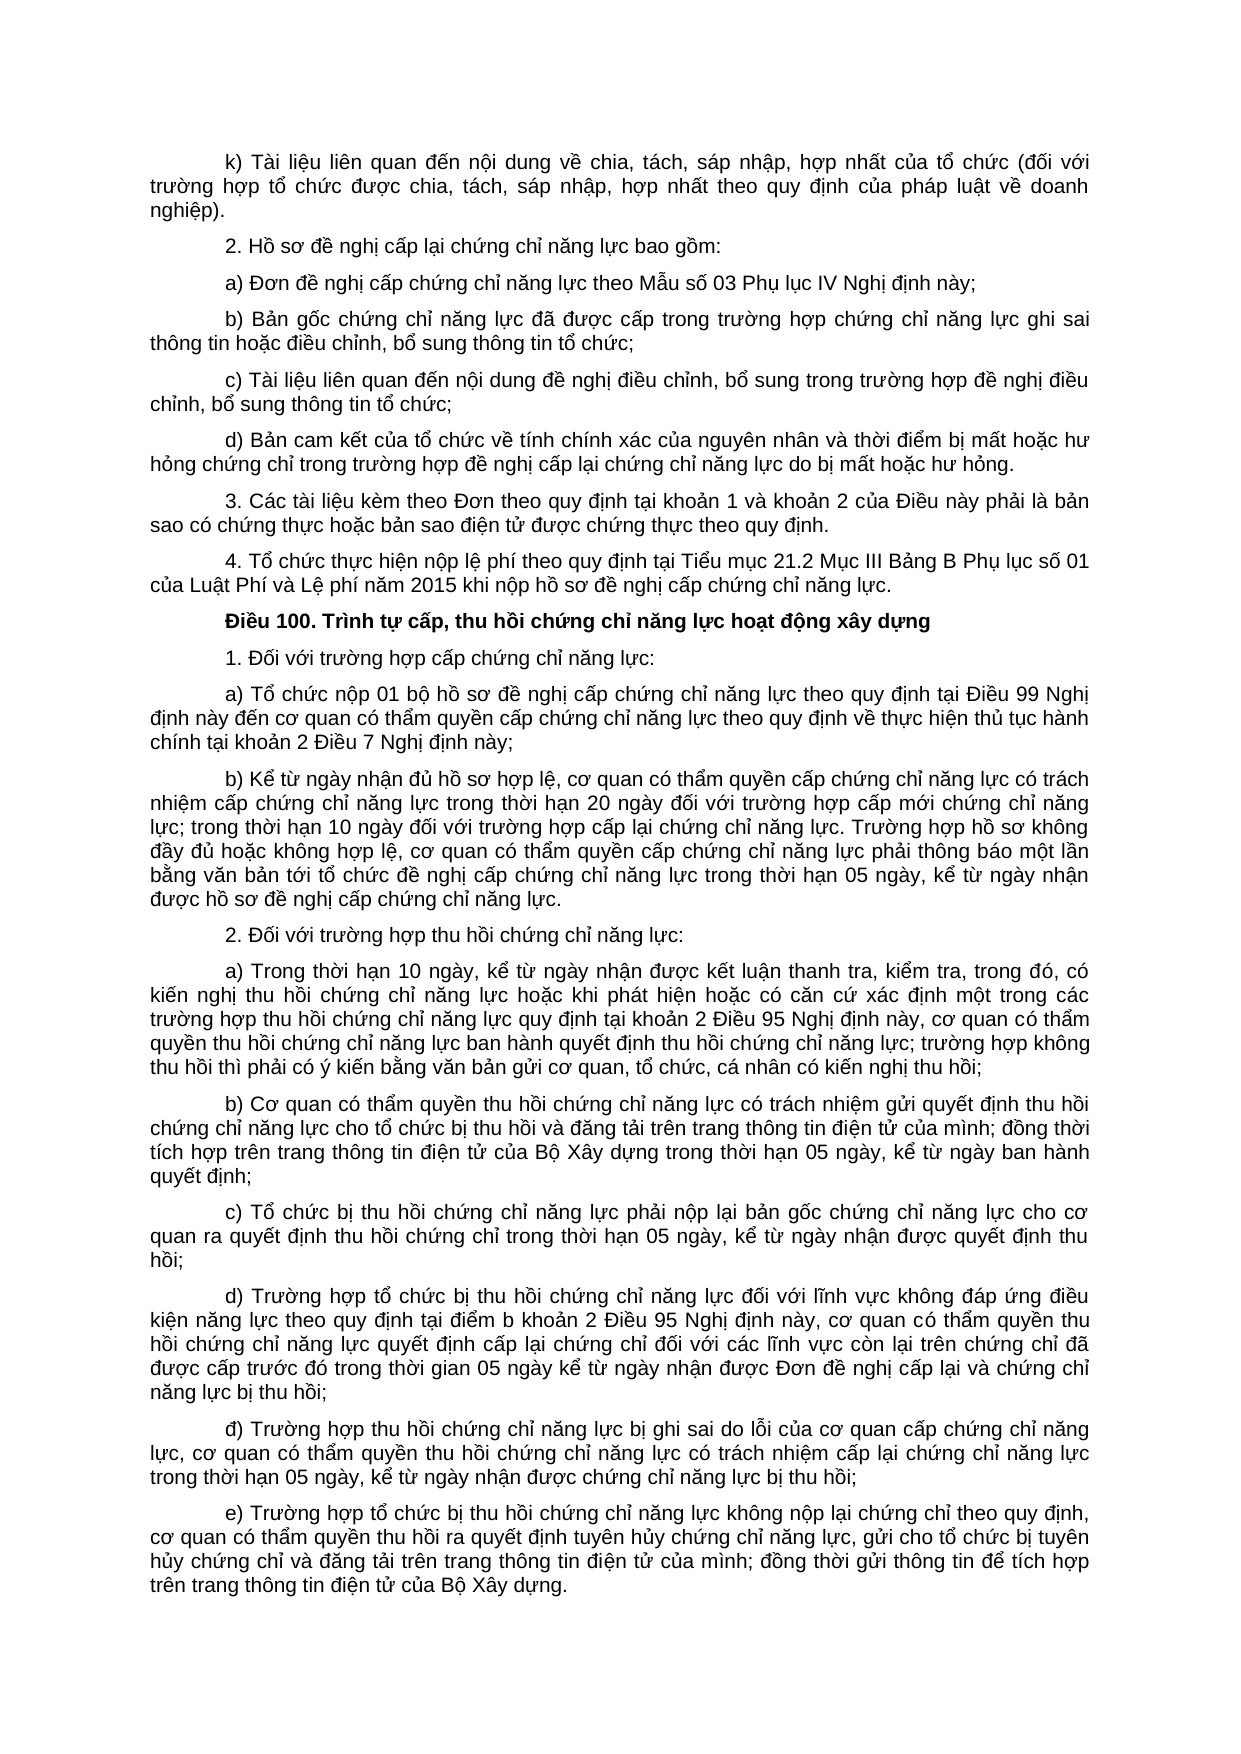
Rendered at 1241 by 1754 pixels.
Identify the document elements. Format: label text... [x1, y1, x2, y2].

text a) Tổ chức nộp 01 bộ hồ sơ đề nghị cấp chứng chỉ năng lực theo quy định tại Điều 99 Nghị định này đến cơ quan có thẩm quyền cấp chứng chỉ năng lực theo quy định về thực hiện thủ tục hành chính tại khoản 2 Điều 7 Nghị định này; [150, 682, 1090, 754]
text c) Tài liệu liên quan đến nội dung đề nghị điều chỉnh, bổ sung trong trường hợp đề nghị điều chỉnh, bổ sung thông tin tổ chức; [150, 368, 1090, 416]
text b) Bản gốc chứng chỉ năng lực đã được cấp trong trường hợp chứng chỉ năng lực ghi sai thông tin hoặc điều chỉnh, bổ sung thông tin tổ chức; [150, 307, 1090, 355]
text a) Trong thời hạn 10 ngày, kể từ ngày nhận được kết luận thanh tra, kiểm tra, trong đó, có kiến nghị thu hồi chứng chỉ năng lực hoặc khi phát hiện hoặc có căn cứ xác định một trong các trường hợp thu hồi chứng chỉ năng lực quy định tại khoản 2 Điều 95 Nghị định này, cơ quan có thẩm quyền thu hồi chứng chỉ năng lực ban hành quyết định thu hồi chứng chỉ năng lực; trường hợp không thu hồi thì phải có ý kiến bằng văn bản gửi cơ quan, tổ chức, cá nhân có kiến nghị thu hồi; [150, 959, 1090, 1079]
text b) Kể từ ngày nhận đủ hồ sơ hợp lệ, cơ quan có thẩm quyền cấp chứng chỉ năng lực có trách nhiệm cấp chứng chỉ năng lực trong thời hạn 20 ngày đối với trường hợp cấp mới chứng chỉ năng lực; trong thời hạn 10 ngày đối với trường hợp cấp lại chứng chỉ năng lực. Trường hợp hồ sơ không đầy đủ hoặc không hợp lệ, cơ quan có thẩm quyền cấp chứng chỉ năng lực phải thông báo một lần bằng văn bản tới tổ chức đề nghị cấp chứng chỉ năng lực trong thời hạn 05 ngày, kể từ ngày nhận được hồ sơ đề nghị cấp chứng chỉ năng lực. [150, 767, 1090, 910]
text d) Trường hợp tổ chức bị thu hồi chứng chỉ năng lực đối với lĩnh vực không đáp ứng điều kiện năng lực theo quy định tại điểm b khoản 2 Điều 95 Nghị định này, cơ quan có thẩm quyền thu hồi chứng chỉ năng lực quyết định cấp lại chứng chỉ đối với các lĩnh vực còn lại trên chứng chỉ đã được cấp trước đó trong thời gian 05 ngày kể từ ngày nhận được Đơn đề nghị cấp lại và chứng chỉ năng lực bị thu hồi; [150, 1284, 1090, 1404]
text d) Bản cam kết của tổ chức về tính chính xác của nguyên nhân và thời điểm bị mất hoặc hư hỏng chứng chỉ trong trường hợp đề nghị cấp lại chứng chỉ năng lực do bị mất hoặc hư hỏng. [150, 428, 1090, 476]
text 2. Đối với trường hợp thu hồi chứng chỉ năng lực: [150, 923, 1090, 947]
text c) Tổ chức bị thu hồi chứng chỉ năng lực phải nộp lại bản gốc chứng chỉ năng lực cho cơ quan ra quyết định thu hồi chứng chỉ trong thời hạn 05 ngày, kể từ ngày nhận được quyết định thu hồi; [150, 1200, 1090, 1272]
text k) Tài liệu liên quan đến nội dung về chia, tách, sáp nhập, hợp nhất của tổ chức (đối với trường hợp tổ chức được chia, tách, sáp nhập, hợp nhất theo quy định của pháp luật về doanh nghiệp). [150, 150, 1090, 222]
text đ) Trường hợp thu hồi chứng chỉ năng lực bị ghi sai do lỗi của cơ quan cấp chứng chỉ năng lực, cơ quan có thẩm quyền thu hồi chứng chỉ năng lực có trách nhiệm cấp lại chứng chỉ năng lực trong thời hạn 05 ngày, kể từ ngày nhận được chứng chỉ năng lực bị thu hồi; [150, 1417, 1090, 1488]
text 4. Tổ chức thực hiện nộp lệ phí theo quy định tại Tiểu mục 21.2 Mục III Bảng B Phụ lục số 01 của Luật Phí và Lệ phí năm 2015 khi nộp hồ sơ đề nghị cấp chứng chỉ năng lực. [150, 549, 1090, 597]
text 3. Các tài liệu kèm theo Đơn theo quy định tại khoản 1 và khoản 2 của Điều này phải là bản sao có chứng thực hoặc bản sao điện tử được chứng thực theo quy định. [150, 488, 1090, 536]
text 1. Đối với trường hợp cấp chứng chỉ năng lực: [150, 646, 1090, 670]
text e) Trường hợp tổ chức bị thu hồi chứng chỉ năng lực không nộp lại chứng chỉ theo quy định, cơ quan có thẩm quyền thu hồi ra quyết định tuyên hủy chứng chỉ năng lực, gửi cho tổ chức bị tuyên hủy chứng chỉ và đăng tải trên trang thông tin điện tử của mình; đồng thời gửi thông tin để tích hợp trên trang thông tin điện tử của Bộ Xây dựng. [150, 1501, 1090, 1597]
text 2. Hồ sơ đề nghị cấp lại chứng chỉ năng lực bao gồm: [150, 234, 1090, 258]
text Điều 100. Trình tự cấp, thu hồi chứng chỉ năng lực hoạt động xây dựng [150, 609, 1090, 633]
text a) Đơn đề nghị cấp chứng chỉ năng lực theo Mẫu số 03 Phụ lục IV Nghị định này; [150, 271, 1090, 295]
text b) Cơ quan có thẩm quyền thu hồi chứng chỉ năng lực có trách nhiệm gửi quyết định thu hồi chứng chỉ năng lực cho tổ chức bị thu hồi và đăng tải trên trang thông tin điện tử của mình; đồng thời tích hợp trên trang thông tin điện tử của Bộ Xây dựng trong thời hạn 05 ngày, kể từ ngày ban hành quyết định; [150, 1092, 1090, 1187]
